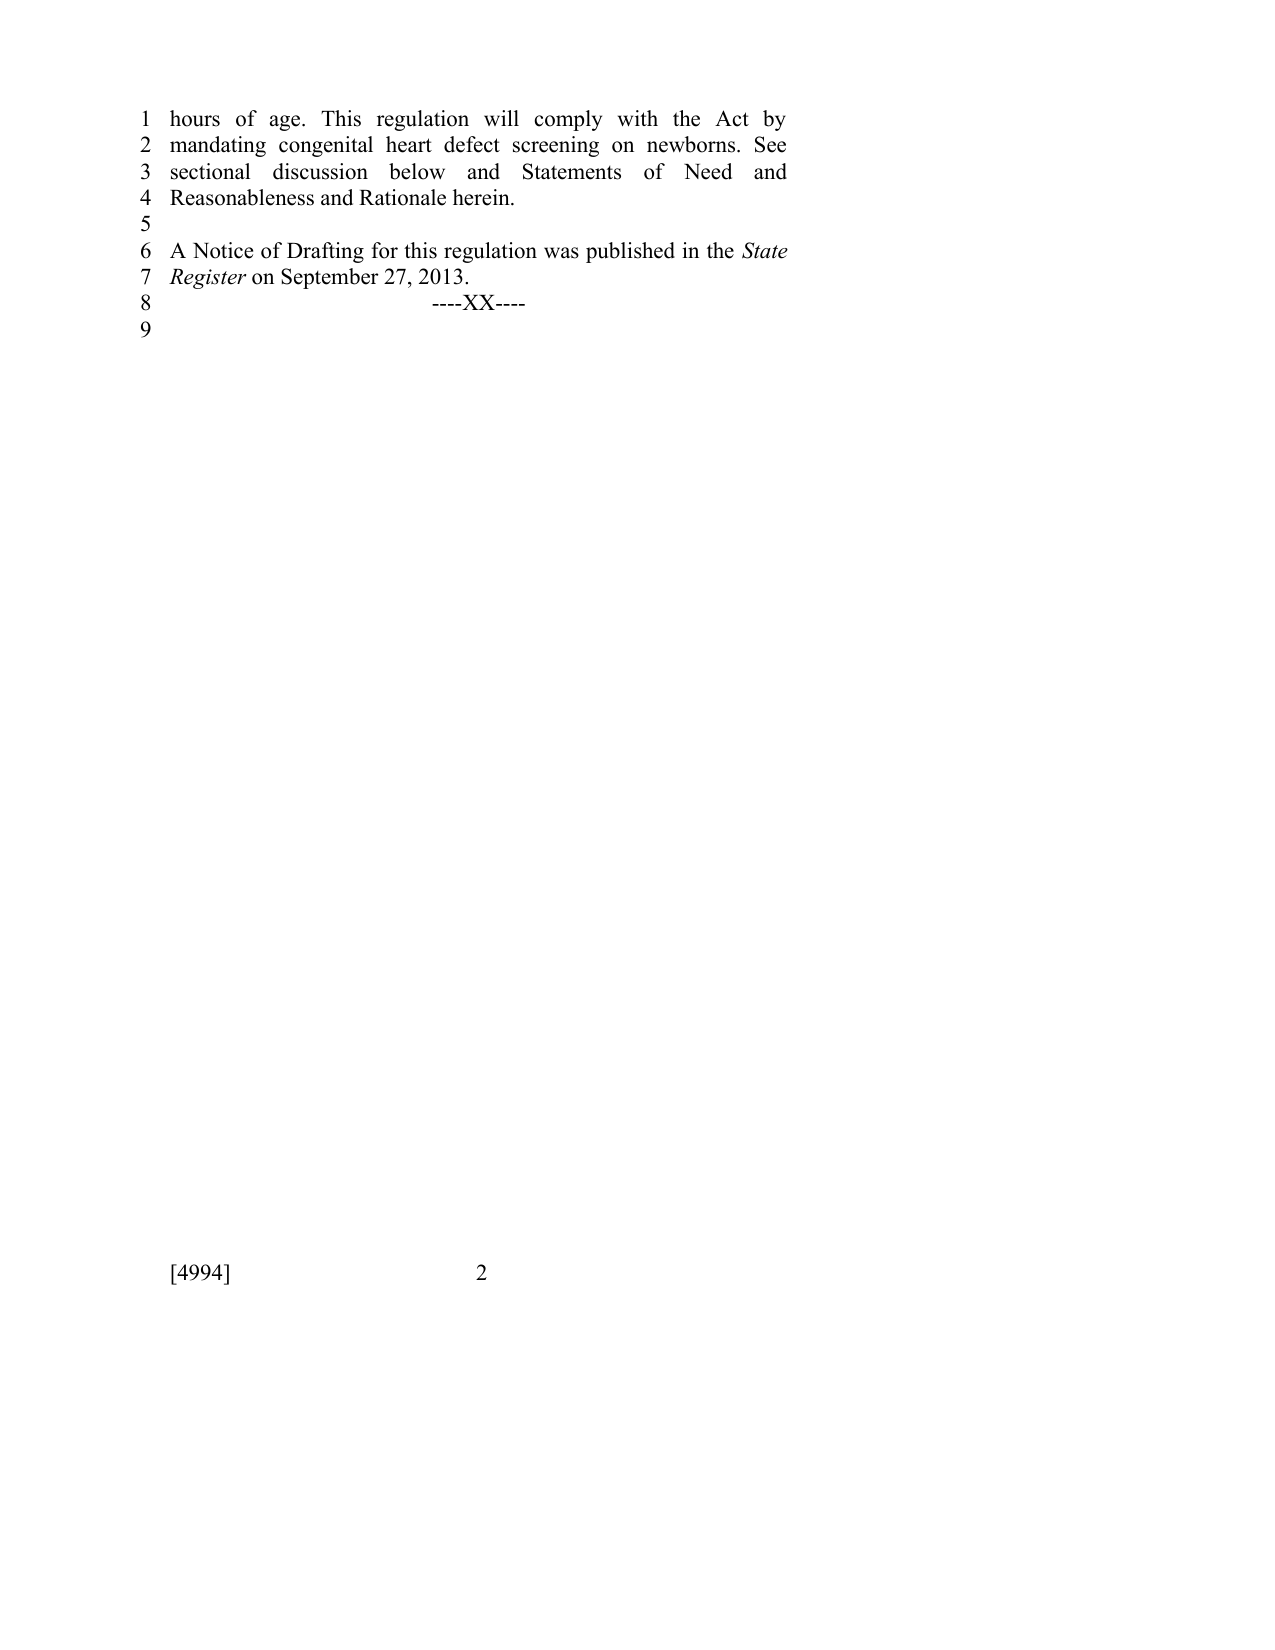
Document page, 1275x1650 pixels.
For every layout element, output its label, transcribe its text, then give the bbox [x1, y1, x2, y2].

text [169, 105, 787, 210]
text A Notice of Drafting for this regulation was published in the State Register on September 27, 2013. [169, 237, 787, 289]
text ----XX---- [169, 289, 787, 316]
